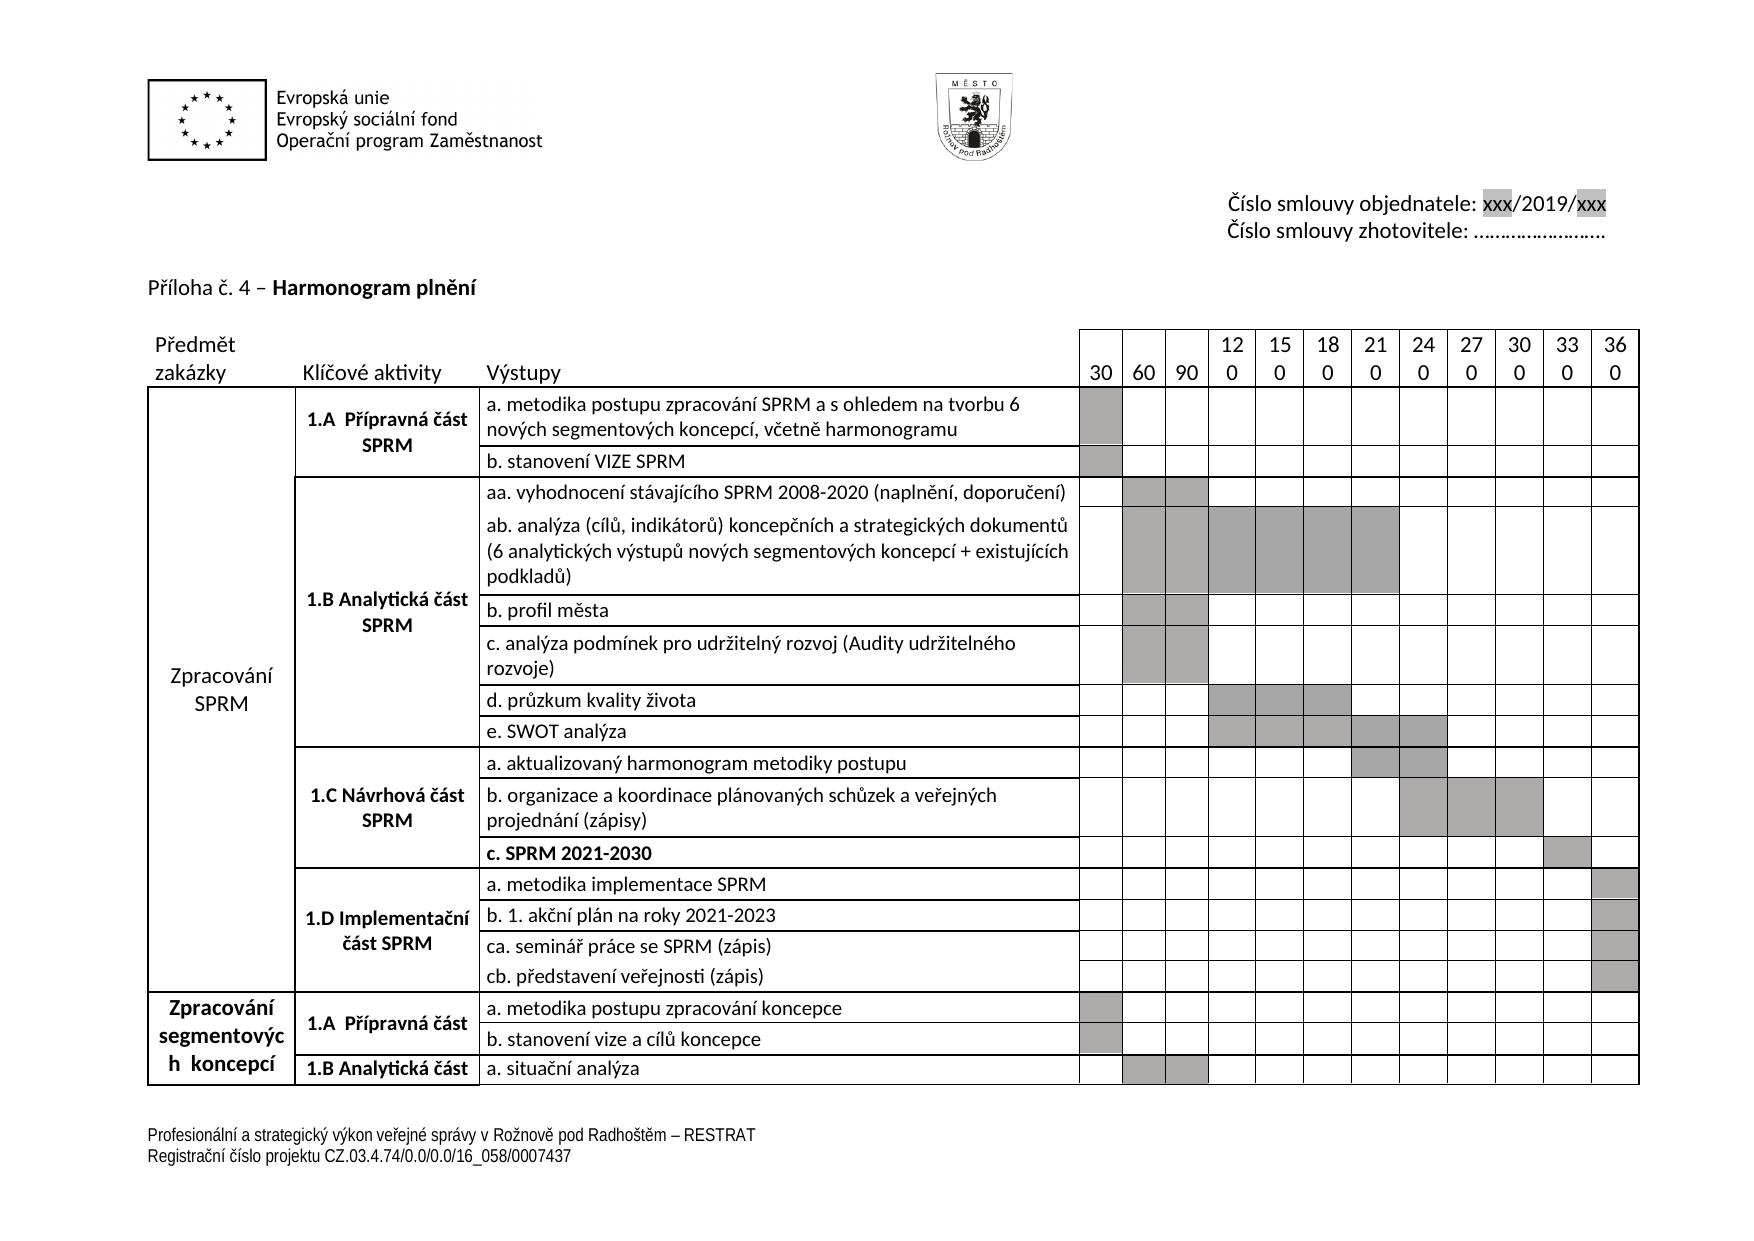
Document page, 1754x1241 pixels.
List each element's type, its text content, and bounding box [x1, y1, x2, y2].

table_cell [1544, 961, 1591, 991]
table_cell [1080, 626, 1122, 683]
table_cell [1304, 1023, 1351, 1053]
table_cell [1123, 446, 1165, 476]
table_cell [1166, 961, 1208, 991]
table_cell [1123, 595, 1165, 625]
table_cell [1166, 778, 1208, 836]
table_cell [1400, 478, 1447, 506]
table_header 300 [1496, 330, 1543, 386]
table_cell [1123, 478, 1165, 506]
table_cell [1352, 1023, 1399, 1053]
table_cell [1080, 869, 1122, 898]
picture [935, 73, 1013, 161]
table_cell [1123, 993, 1165, 1022]
table_cell [1592, 900, 1638, 930]
table_cell [1448, 900, 1495, 930]
table_cell [1080, 931, 1122, 960]
table_cell 1.B Analytická část [296, 1056, 479, 1084]
table_header 60 [1123, 330, 1165, 386]
table_cell [1304, 837, 1351, 867]
table_cell [1080, 716, 1122, 746]
table_header Předmět zakázky [148, 329, 295, 386]
table_header 210 [1352, 330, 1399, 386]
table_cell [1080, 900, 1122, 930]
table_cell [1256, 900, 1303, 930]
table_cell [1304, 961, 1351, 991]
table_cell [1544, 869, 1591, 898]
table_cell [1400, 931, 1447, 960]
table_cell [1166, 478, 1208, 506]
table_cell [1166, 716, 1208, 746]
table_cell [1544, 900, 1591, 930]
table_header 120 [1209, 330, 1255, 386]
table_cell [1544, 748, 1591, 777]
table_cell Zpracování SPRM [149, 388, 295, 991]
table_cell [1496, 1023, 1543, 1053]
table_cell [1304, 1056, 1352, 1084]
table_cell [1123, 837, 1165, 867]
table_cell [1400, 869, 1447, 898]
table_cell [1209, 961, 1255, 991]
table_cell [1304, 716, 1351, 746]
table_cell [1123, 869, 1165, 898]
table_cell [1166, 900, 1208, 930]
picture [147, 79, 543, 161]
table_cell [1256, 478, 1303, 506]
table_cell [1448, 837, 1495, 867]
table_cell [1209, 993, 1255, 1022]
table_cell [1123, 1023, 1165, 1053]
table_cell [1166, 626, 1208, 683]
table_cell [1304, 931, 1351, 960]
table_cell [1496, 961, 1543, 991]
table_header 360 [1592, 330, 1638, 386]
table_cell [1544, 446, 1591, 476]
table_cell [1209, 716, 1255, 746]
table_cell [1304, 595, 1351, 625]
table_cell [1496, 869, 1543, 898]
table_cell [1080, 595, 1122, 625]
table_cell a. metodika postupu zpracování SPRM a s ohledem na tvorbu 6 nových segmentových koncepcí, včetně harmonogramu [480, 388, 1079, 444]
table_cell [1304, 900, 1351, 930]
table_cell [1352, 626, 1399, 683]
table_cell [1544, 716, 1591, 746]
table_cell [1400, 748, 1447, 777]
table_cell [1496, 931, 1543, 960]
table_cell [1544, 478, 1591, 506]
table_cell [1592, 478, 1638, 506]
table_cell [1352, 931, 1399, 960]
table_cell [1544, 778, 1591, 836]
table_cell [1080, 507, 1122, 593]
table_cell [1352, 388, 1399, 444]
table_cell [1496, 900, 1543, 930]
table_cell [1256, 869, 1303, 898]
table_cell [1122, 1056, 1165, 1084]
table_cell [1544, 931, 1591, 960]
table_cell [1352, 716, 1399, 746]
table_header 150 [1256, 330, 1303, 386]
table_cell [1496, 685, 1543, 715]
table_header 30 [1080, 330, 1122, 386]
table_cell [1166, 837, 1208, 867]
table_cell [1448, 478, 1495, 506]
table_cell [1256, 595, 1303, 625]
table_cell cb. představení veřejnosti (zápis) [480, 960, 1079, 991]
table_cell [1448, 778, 1495, 836]
table_cell [1448, 1023, 1495, 1053]
table_cell b. profil města [480, 596, 1079, 625]
table_cell ca. seminář práce se SPRM (zápis) [480, 932, 1079, 960]
table_cell [1256, 1023, 1303, 1053]
table_cell [1080, 478, 1122, 506]
table_cell [1304, 478, 1351, 506]
table_cell [1166, 993, 1208, 1022]
table_cell c. SPRM 2021-2030 [480, 838, 1079, 867]
table_cell [1448, 388, 1495, 444]
table_header 270 [1448, 330, 1495, 386]
table_cell [1256, 1056, 1304, 1084]
table_cell [1496, 595, 1543, 625]
table_cell [1304, 507, 1351, 593]
table_cell [1448, 993, 1495, 1022]
table_cell [1256, 748, 1303, 777]
table_cell [1448, 961, 1495, 991]
table_cell [1592, 626, 1638, 683]
table_header Výstupy [479, 329, 1079, 386]
table_cell [1209, 507, 1255, 593]
table_cell [1123, 900, 1165, 930]
table_cell [1209, 837, 1255, 867]
table_cell [1304, 748, 1351, 777]
table_header 180 [1304, 330, 1351, 386]
table_cell [1543, 1056, 1591, 1084]
table_cell [1544, 1023, 1591, 1053]
table_cell [1123, 685, 1165, 715]
table_cell [1496, 993, 1543, 1022]
table_cell [1080, 685, 1122, 715]
table_cell [1592, 595, 1638, 625]
table_cell [1544, 837, 1591, 867]
table_cell [1352, 507, 1399, 593]
table_cell [1080, 837, 1122, 867]
table_cell [1592, 961, 1638, 991]
table_cell [1166, 931, 1208, 960]
table_cell [1592, 446, 1638, 476]
table_cell [1544, 595, 1591, 625]
table_cell [1496, 507, 1543, 593]
table_cell 1.C Návrhová část SPRM [296, 748, 479, 867]
table_cell [1256, 993, 1303, 1022]
table_cell [1592, 778, 1638, 836]
table_cell [1400, 778, 1447, 836]
table_cell [1256, 626, 1303, 683]
table_header 240 [1400, 330, 1447, 386]
table_cell a. aktualizovaný harmonogram metodiky postupu [480, 748, 1079, 777]
table_cell c. analýza podmínek pro udržitelný rozvoj (Audity udržitelného rozvoje) [480, 627, 1079, 683]
table_cell [1592, 716, 1638, 746]
table_cell [1256, 446, 1303, 476]
table_header 90 [1166, 330, 1208, 386]
table_cell [1592, 837, 1638, 867]
table_cell [1166, 1023, 1208, 1053]
table_cell [1256, 716, 1303, 746]
table_cell ab. analýza (cílů, indikátorů) koncepčních a strategických dokumentů (6 analytických výstupů nových segmentových koncepcí + existujících podkladů) [480, 506, 1079, 593]
table_cell [1123, 748, 1165, 777]
table_cell aa. vyhodnocení stávajícího SPRM 2008-2020 (naplnění, doporučení) [480, 478, 1079, 506]
table_cell [1400, 446, 1447, 476]
table_cell [1209, 869, 1255, 898]
table_cell [1496, 626, 1543, 683]
table_cell [1544, 388, 1591, 444]
table_cell [1400, 1056, 1447, 1084]
table_cell [1448, 595, 1495, 625]
table_cell [1256, 388, 1303, 444]
table_cell [1400, 1023, 1447, 1053]
table_cell [1352, 685, 1399, 715]
table_cell [1592, 685, 1638, 715]
table_cell [1352, 900, 1399, 930]
table_cell [1592, 931, 1638, 960]
table_cell [1166, 748, 1208, 777]
table_cell [1496, 778, 1543, 836]
table_cell [1256, 778, 1303, 836]
table_cell [1304, 388, 1351, 444]
table_cell [1304, 685, 1351, 715]
table_cell [1448, 685, 1495, 715]
table_cell [1352, 993, 1399, 1022]
table_cell [1166, 685, 1208, 715]
table_cell [1256, 931, 1303, 960]
table_cell [1448, 869, 1495, 898]
table_cell [1400, 993, 1447, 1022]
table_cell [1591, 1056, 1638, 1084]
table_cell [1448, 748, 1495, 777]
table_cell [1352, 837, 1399, 867]
table_cell [1079, 1056, 1122, 1084]
table_cell [1166, 595, 1208, 625]
table_cell 1.D Implementační část SPRM [296, 869, 479, 991]
table_cell [1166, 388, 1208, 444]
table_cell 1.B Analytická část SPRM [296, 478, 479, 746]
table_cell [1448, 446, 1495, 476]
table_cell 1.A Přípravná část SPRM [296, 388, 479, 476]
table_cell [1123, 778, 1165, 836]
table_cell [1166, 869, 1208, 898]
table_cell [1304, 993, 1351, 1022]
table_cell [1304, 869, 1351, 898]
table_cell b. organizace a koordinace plánovaných schůzek a veřejných projednání (zápisy) [480, 779, 1079, 836]
table_cell [1544, 626, 1591, 683]
table_cell [1080, 748, 1122, 777]
table_cell [1352, 748, 1399, 777]
table_cell [1592, 993, 1638, 1022]
table_cell [1448, 931, 1495, 960]
table_cell [1304, 446, 1351, 476]
table_cell [1123, 626, 1165, 683]
table_cell [1352, 778, 1399, 836]
table_cell [1209, 778, 1255, 836]
table_cell [1080, 388, 1122, 444]
table_cell [1448, 716, 1495, 746]
table_cell [1123, 507, 1165, 593]
table_cell [1209, 388, 1255, 444]
table_cell [1209, 446, 1255, 476]
table_cell [1400, 685, 1447, 715]
table_cell [1352, 961, 1399, 991]
table_cell [1496, 748, 1543, 777]
table_cell [1256, 837, 1303, 867]
table_cell [1256, 961, 1303, 991]
table_cell [1166, 507, 1208, 593]
text Příloha č. 4 – Harmonogram plnění [148, 273, 1606, 301]
table_cell [1495, 1056, 1543, 1084]
table_cell [1209, 900, 1255, 930]
table_cell [1544, 993, 1591, 1022]
table_cell [1496, 446, 1543, 476]
table_cell [1209, 685, 1255, 715]
table_cell a. situační analýza [480, 1056, 1079, 1084]
table_cell [1209, 1023, 1255, 1053]
table_cell [1496, 837, 1543, 867]
table_cell [1209, 626, 1255, 683]
table_cell a. metodika implementace SPRM [480, 869, 1079, 898]
table_cell 1.A Přípravná část [296, 993, 479, 1053]
table_cell e. SWOT analýza [480, 717, 1079, 746]
table_cell [1080, 1023, 1122, 1053]
table_cell [1352, 478, 1399, 506]
table_cell [1080, 993, 1122, 1022]
table_cell [1209, 748, 1255, 777]
table_cell [1123, 716, 1165, 746]
table_header 330 [1544, 330, 1591, 386]
table_cell [1123, 388, 1165, 444]
table_cell d. průzkum kvality života [480, 686, 1079, 715]
table_cell [1448, 1056, 1495, 1084]
table_cell [1496, 716, 1543, 746]
table_cell [1592, 869, 1638, 898]
table_cell [1496, 388, 1543, 444]
table_cell [1400, 837, 1447, 867]
table_cell [1123, 961, 1165, 991]
table_cell [1400, 900, 1447, 930]
table_cell Zpracování segmentových koncepcí [149, 993, 294, 1084]
table_cell [1400, 507, 1447, 593]
table_cell [1209, 478, 1255, 506]
table_cell b. stanovení VIZE SPRM [480, 447, 1079, 476]
table_cell [1544, 507, 1591, 593]
table_cell [1400, 716, 1447, 746]
table_cell [1448, 507, 1495, 593]
table_cell [1592, 507, 1638, 593]
table_cell [1592, 748, 1638, 777]
table_cell b. stanovení vize a cílů koncepce [480, 1023, 1079, 1053]
table_cell [1209, 931, 1255, 960]
table_cell [1400, 595, 1447, 625]
table_cell [1256, 685, 1303, 715]
table_cell [1080, 961, 1122, 991]
table_cell [1400, 388, 1447, 444]
table_cell [1496, 478, 1543, 506]
table_cell [1209, 595, 1255, 625]
table_cell [1400, 626, 1447, 683]
table_cell [1352, 595, 1399, 625]
table_cell b. 1. akční plán na roky 2021-2023 [480, 901, 1079, 930]
table_cell [1352, 869, 1399, 898]
table_cell [1304, 778, 1351, 836]
table_cell [1400, 961, 1447, 991]
table_header Klíčové aktivity [295, 329, 479, 386]
table_cell [1166, 446, 1208, 476]
table_cell [1352, 1056, 1399, 1084]
table_cell [1592, 1023, 1638, 1053]
table_cell [1165, 1056, 1208, 1084]
table_cell [1123, 931, 1165, 960]
table_cell [1208, 1056, 1256, 1084]
table_cell [1080, 778, 1122, 836]
table_cell [1304, 626, 1351, 683]
table_cell [1544, 685, 1591, 715]
table_cell [1080, 446, 1122, 476]
table_cell [1448, 626, 1495, 683]
table_cell [1256, 507, 1303, 593]
table_cell [1592, 388, 1638, 444]
table_cell [1352, 446, 1399, 476]
table_cell a. metodika postupu zpracování koncepce [480, 993, 1079, 1022]
